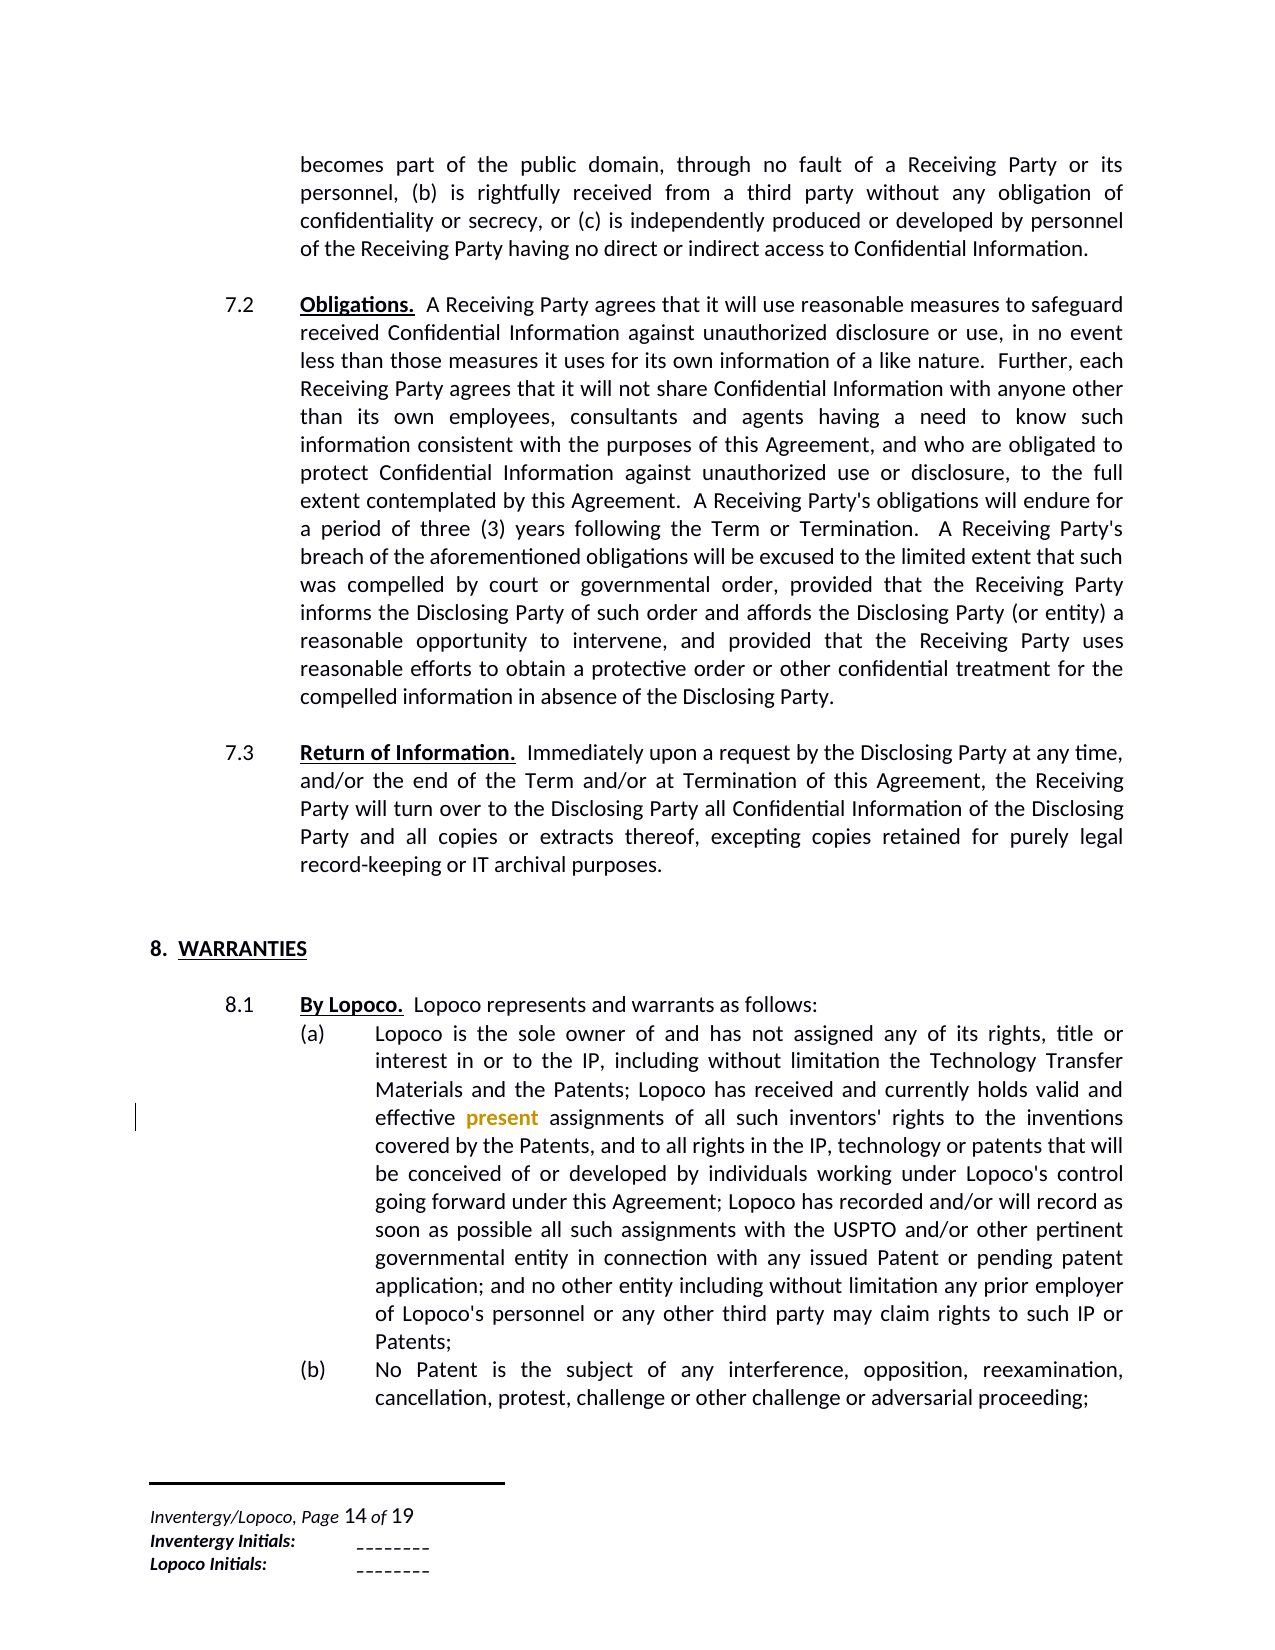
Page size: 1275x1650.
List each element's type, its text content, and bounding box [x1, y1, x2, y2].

text (b) No Patent is the subject of any interference, opposition, reexamination, cancellation, protest, challenge or other challenge or adversarial proceeding; [300, 1355, 1125, 1411]
text (a) Lopoco is the sole owner of and has not assigned any of its rights, title or interest in or to the IP, including without limitation the Technology Transfer Materials and the Patents; Lopoco has received and currently holds valid and effective present assignments of all such inventors' rights to the inventions covered by the Patents, and to all rights in the IP, technology or patents that will be conceived of or developed by individuals working under Lopoco's control going forward under this Agreement; Lopoco has recorded and/or will record as soon as possible all such assignments with the USPTO and/or other pertinent governmental entity in connection with any issued Patent or pending patent application; and no other entity including without limitation any prior employer of Lopoco's personnel or any other third party may claim rights to such IP or Patents; [300, 1019, 1125, 1355]
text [225, 150, 1125, 262]
text 7.3 Return of Information. Immediately upon a request by the Disclosing Party at any time, and/or the end of the Term and/or at Termination of this Agreement, the Receiving Party will turn over to the Disclosing Party all Confidential Information of the Disclosing Party and all copies or extracts thereof, excepting copies retained for purely legal record-keeping or IT archival purposes. [225, 738, 1125, 878]
text 8.1 By Lopoco. Lopoco represents and warrants as follows: [150, 991, 1125, 1019]
text 8. WARRANTIES [150, 934, 1125, 963]
text 7.2 Obligations. A Receiving Party agrees that it will use reasonable measures to safeguard received Confidential Information against unauthorized disclosure or use, in no event less than those measures it uses for its own information of a like nature. Further, each Receiving Party agrees that it will not share Confidential Information with anyone other than its own employees, consultants and agents having a need to know such information consistent with the purposes of this Agreement, and who are obligated to protect Confidential Information against unauthorized use or disclosure, to the full extent contemplated by this Agreement. A Receiving Party's obligations will endure for a period of three (3) years following the Term or Termination. A Receiving Party's breach of the aforementioned obligations will be excused to the limited extent that such was compelled by court or governmental order, provided that the Receiving Party informs the Disclosing Party of such order and affords the Disclosing Party (or entity) a reasonable opportunity to intervene, and provided that the Receiving Party uses reasonable efforts to obtain a protective order or other confidential treatment for the compelled information in absence of the Disclosing Party. [225, 290, 1125, 710]
